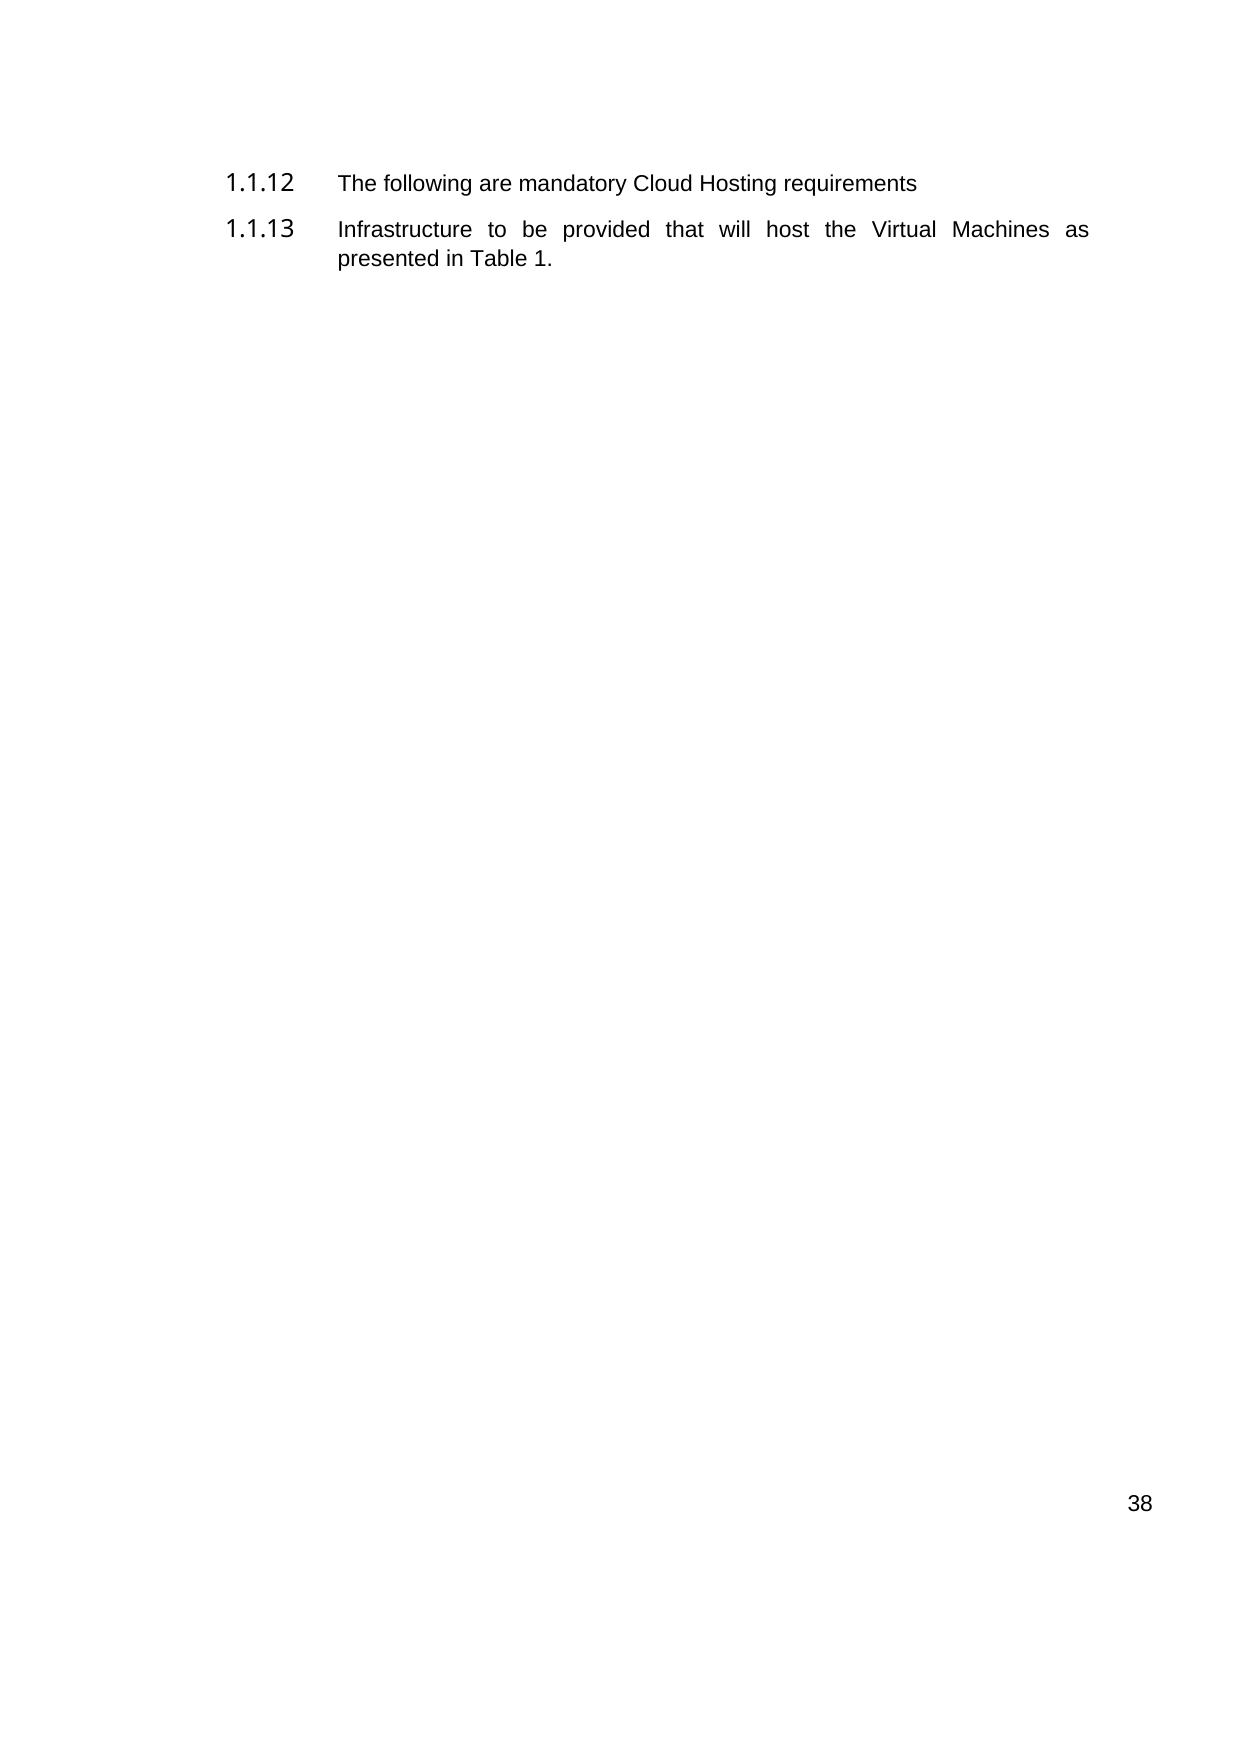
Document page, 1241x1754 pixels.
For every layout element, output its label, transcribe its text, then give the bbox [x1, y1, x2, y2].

list Infrastructure to be provided that will host the Virtual Machines as presented in Table 1. [225, 211, 1090, 272]
list The following are mandatory Cloud Hosting requirements [225, 164, 1153, 199]
